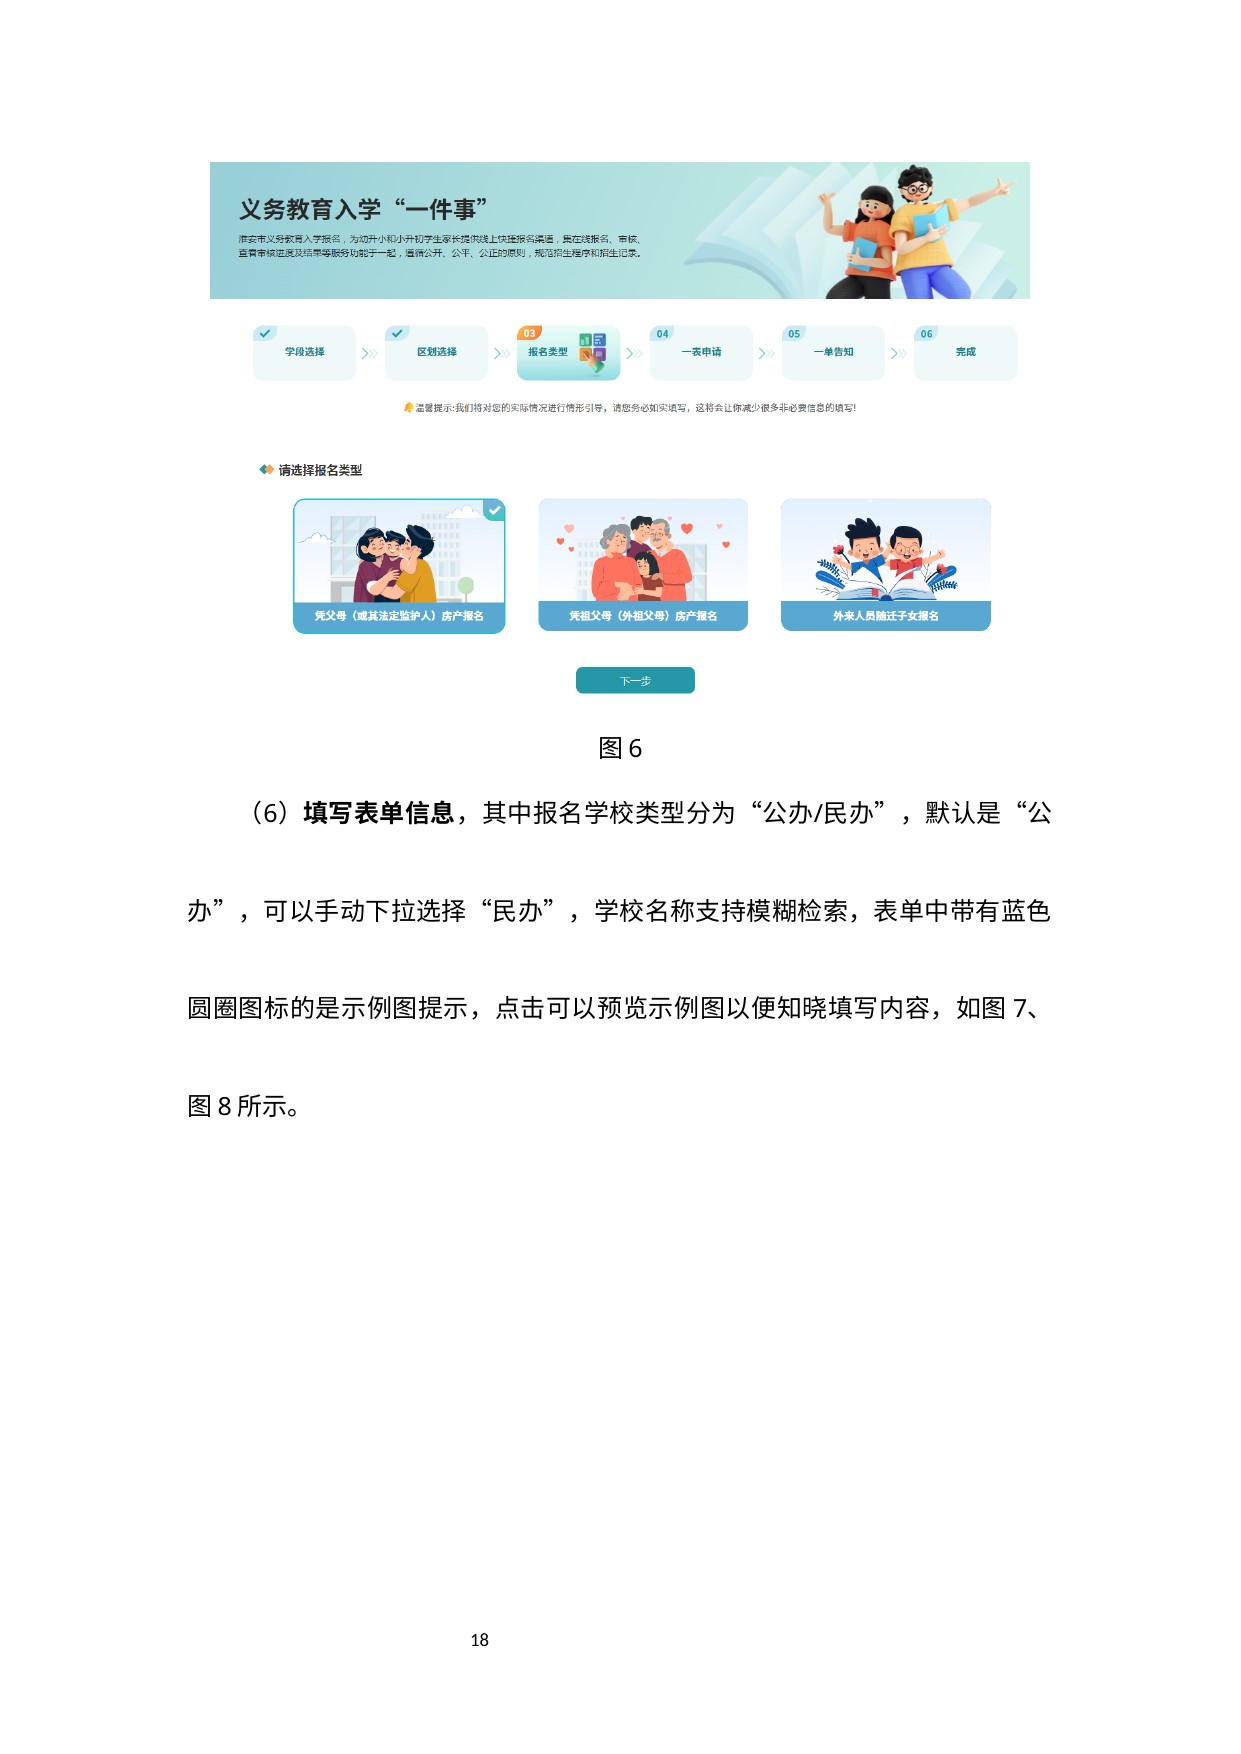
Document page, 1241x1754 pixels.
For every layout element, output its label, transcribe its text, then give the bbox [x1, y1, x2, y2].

text 图6 [187, 714, 1053, 779]
text （6）填写表单信息，其中报名学校类型分为“公办/民办”，默认是“公办”，可以手动下拉选择“民办”，学校名称支持模糊检索，表单中带有蓝色圆圈图标的是示例图提示，点击可以预览示例图以便知晓填写内容，如图7、图8所示。 [187, 779, 1053, 1137]
picture [210, 162, 1031, 709]
